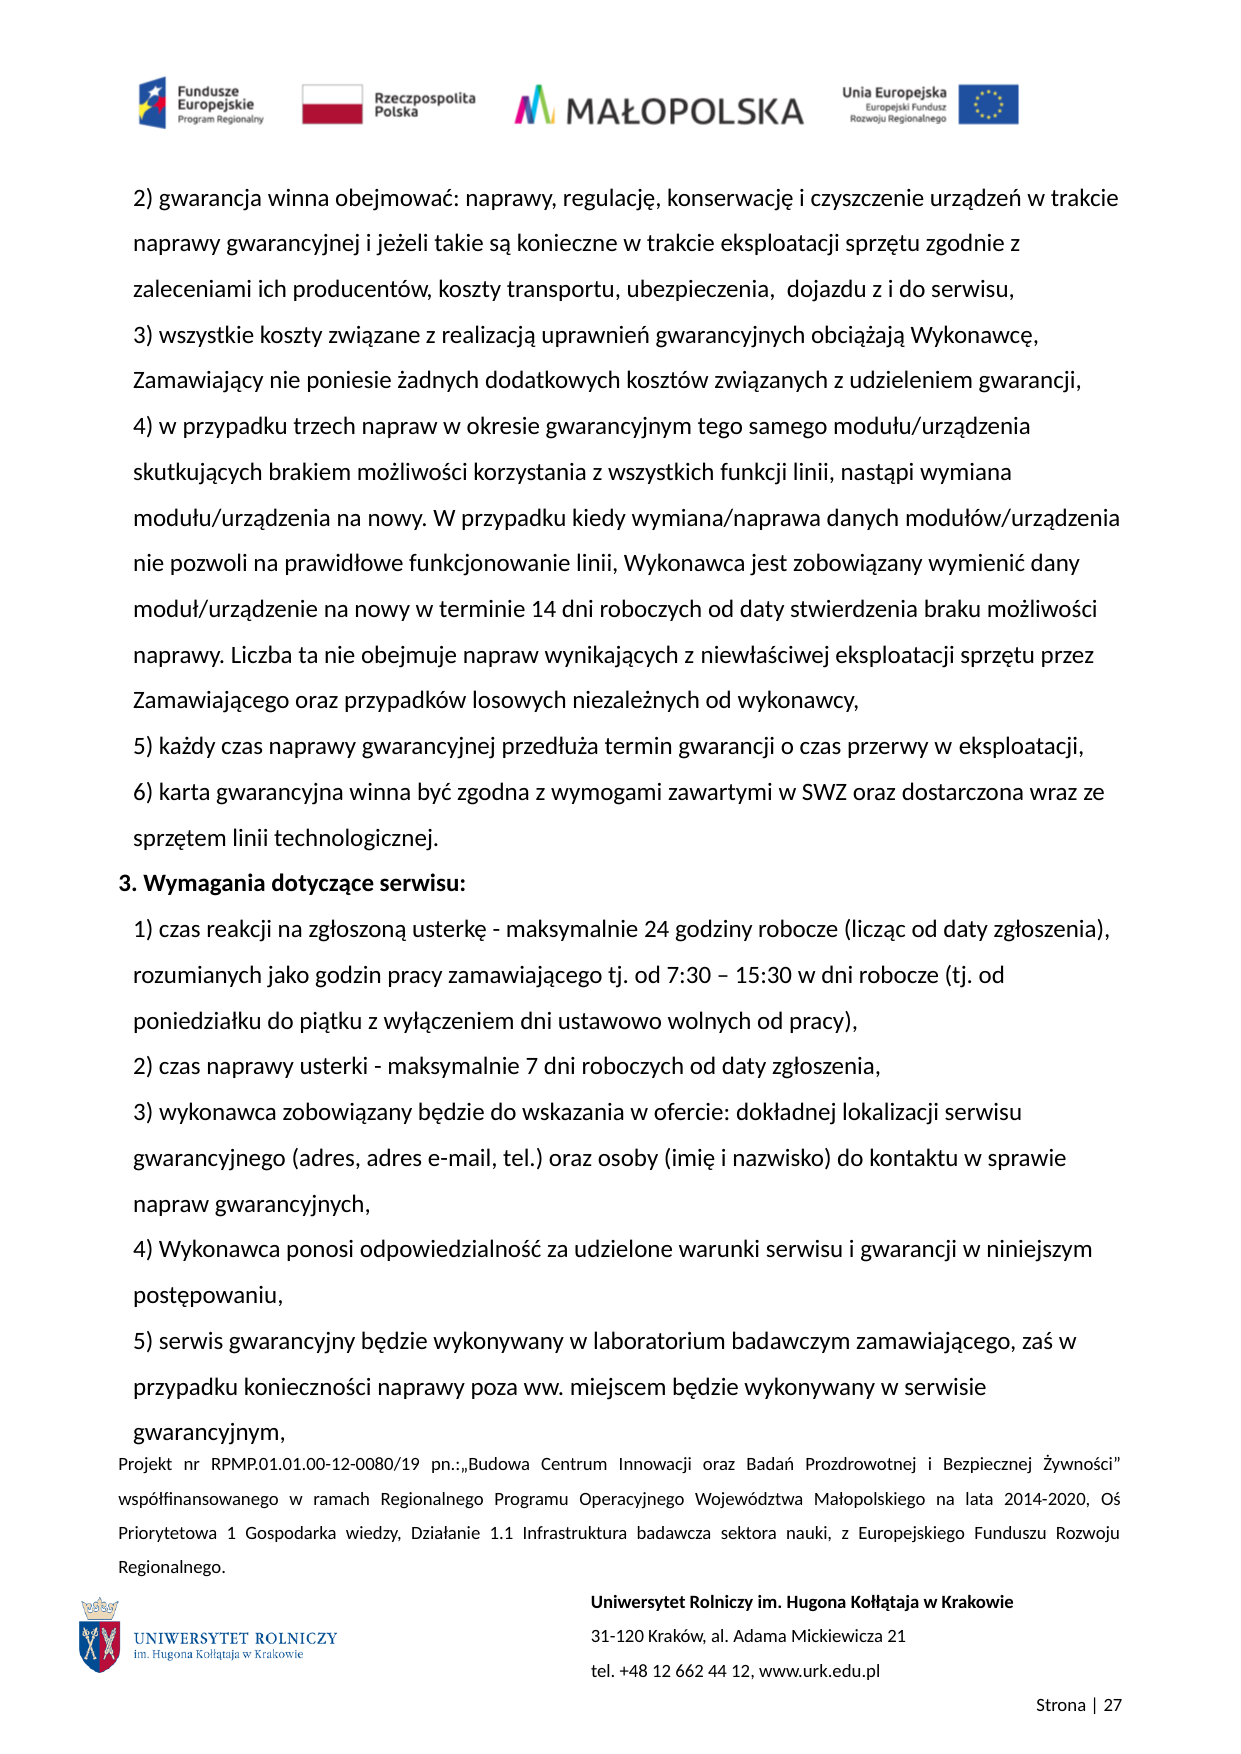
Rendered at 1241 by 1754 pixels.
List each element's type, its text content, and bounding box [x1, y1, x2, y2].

text 4) w przypadku trzech napraw w okresie gwarancyjnym tego samego modułu/urządzenia skutkujących brakiem możliwości korzystania z wszystkich funkcji linii, nastąpi wymiana modułu/urządzenia na nowy. W przypadku kiedy wymiana/naprawa danych modułów/urządzenia nie pozwoli na prawidłowe funkcjonowanie linii, Wykonawca jest zobowiązany wymienić dany moduł/urządzenie na nowy w terminie 14 dni roboczych od daty stwierdzenia braku możliwości naprawy. Liczba ta nie obejmuje napraw wynikających z niewłaściwej eksploatacji sprzętu przez Zamawiającego oraz przypadków losowych niezależnych od wykonawcy, [133, 410, 1122, 715]
text 3) wszystkie koszty związane z realizacją uprawnień gwarancyjnych obciążają Wykonawcę, Zamawiający nie poniesie żadnych dodatkowych kosztów związanych z udzieleniem gwarancji, [133, 319, 1122, 395]
text 3) wykonawca zobowiązany będzie do wskazania w ofercie: dokładnej lokalizacji serwisu gwarancyjnego (adres, adres e-mail, tel.) oraz osoby (imię i nazwisko) do kontaktu w sprawie napraw gwarancyjnych, [133, 1096, 1122, 1218]
text 6) karta gwarancyjna winna być zgodna z wymogami zawartymi w SWZ oraz dostarczona wraz ze sprzętem linii technologicznej. [133, 776, 1122, 852]
text 4) Wykonawca ponosi odpowiedzialność za udzielone warunki serwisu i gwarancji w niniejszym postępowaniu, [133, 1233, 1122, 1310]
text 2) czas naprawy usterki - maksymalnie 7 dni roboczych od daty zgłoszenia, [133, 1051, 1122, 1081]
picture [118, 60, 1063, 148]
text 2) gwarancja winna obejmować: naprawy, regulację, konserwację i czyszczenie urządzeń w trakcie naprawy gwarancyjnej i jeżeli takie są konieczne w trakcie eksploatacji sprzętu zgodnie z zaleceniami ich producentów, koszty transportu, ubezpieczenia, dojazdu z i do serwisu, [133, 182, 1122, 304]
picture [75, 1597, 349, 1676]
text 5) serwis gwarancyjny będzie wykonywany w laboratorium badawczym zamawiającego, zaś w przypadku konieczności naprawy poza ww. miejscem będzie wykonywany w serwisie gwarancyjnym, [133, 1325, 1122, 1447]
text 3. Wymagania dotyczące serwisu: [118, 868, 1122, 898]
text 1) czas reakcji na zgłoszoną usterkę - maksymalnie 24 godziny robocze (licząc od daty zgłoszenia), rozumianych jako godzin pracy zamawiającego tj. od 7:30 – 15:30 w dni robocze (tj. od poniedziałku do piątku z wyłączeniem dni ustawowo wolnych od pracy), [133, 913, 1122, 1035]
text 5) każdy czas naprawy gwarancyjnej przedłuża termin gwarancji o czas przerwy w eksploatacji, [118, 730, 1122, 761]
